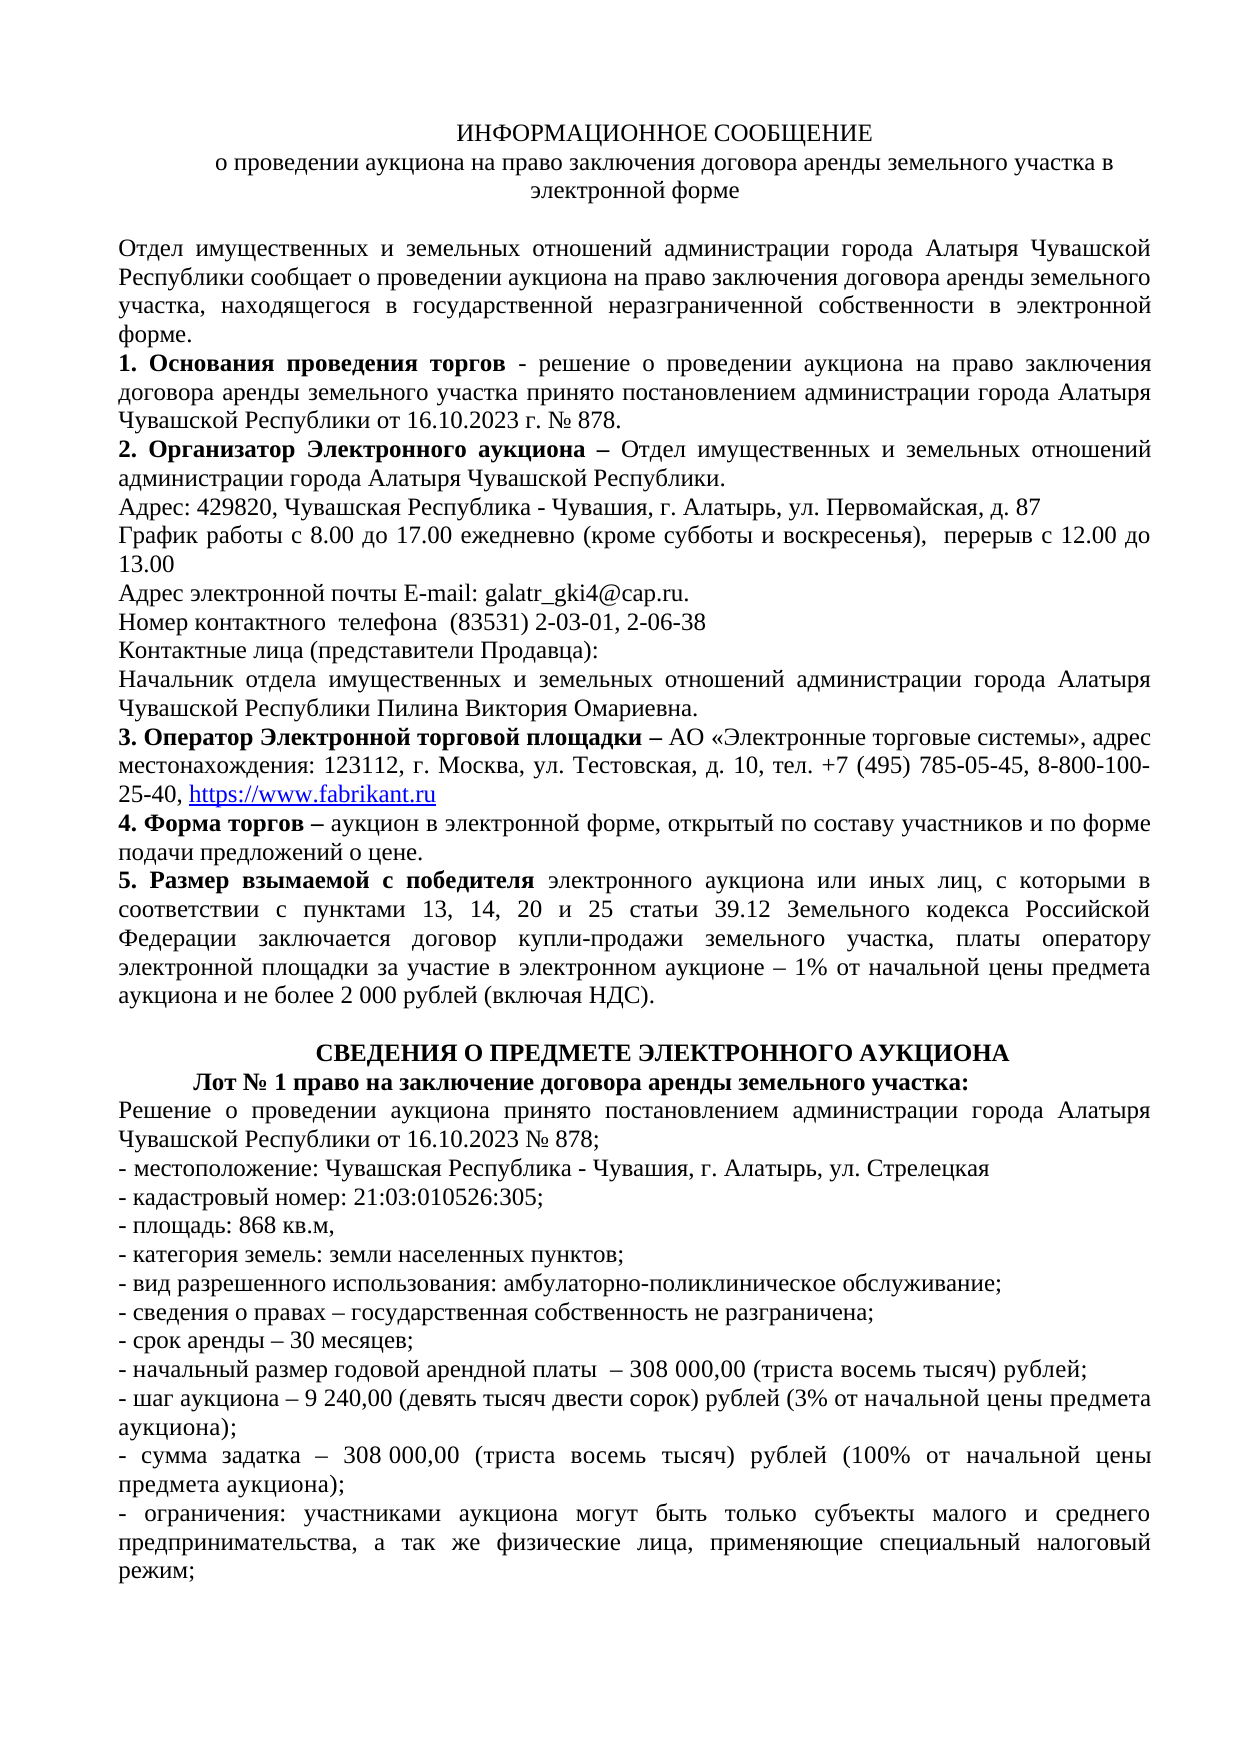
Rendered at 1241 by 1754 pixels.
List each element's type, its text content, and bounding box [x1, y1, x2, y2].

text 1. Основания проведения торгов - решение о проведении аукциона на право заключения договора аренды земельного участка принято постановлением администрации города Алатыря Чувашской Республики от 16.10.2023 г. № 878. [118, 348, 1152, 434]
text График работы с 8.00 до 17.00 ежедневно (кроме субботы и воскресенья), перерыв с 12.00 до 13.00 [118, 521, 1152, 578]
text 3. Оператор Электронной торговой площадки – АО «Электронные торговые системы», адрес местонахождения: 123112, г. Москва, ул. Тестовская, д. 10, тел. +7 (495) 785-05-45, 8-800-100-25-40, https://www.fabrikant.ru [118, 722, 1152, 808]
text - ограничения: участниками аукциона могут быть только субъекты малого и среднего предпринимательства, а так же физические лица, применяющие специальный налоговый режим; [118, 1498, 1152, 1584]
text - вид разрешенного использования: амбулаторно-поликлиническое обслуживание; [118, 1268, 1152, 1297]
text - сумма задатка – 308 000,00 (триста восемь тысяч) рублей (100% от начальной цены предмета аукциона); [118, 1441, 1152, 1498]
text Контактные лица (представители Продавца): [118, 636, 1152, 664]
text Адрес электронной почты Е-mail: galatr_gki4@cap.ru. [118, 578, 1152, 607]
text - начальный размер годовой арендной платы – 308 000,00 (триста восемь тысяч) рублей; [118, 1354, 1152, 1383]
text Сведения о ПРЕДМЕТЕ электронного аукционА [177, 1038, 1148, 1067]
text Отдел имущественных и земельных отношений администрации города Алатыря Чувашской Республики сообщает о проведении аукциона на право заключения договора аренды земельного участка, находящегося в государственной неразграниченной собственности в электронной форме. [118, 233, 1152, 348]
text 2. Организатор Электронного аукциона – Отдел имущественных и земельных отношений администрации города Алатыря Чувашской Республики. [118, 434, 1152, 492]
text - категория земель: земли населенных пунктов; [118, 1239, 1152, 1268]
text - срок аренды – 30 месяцев; [118, 1326, 1152, 1354]
text - местоположение: Чувашская Республика - Чувашия, г. Алатырь, ул. Стрелецкая [118, 1153, 1152, 1182]
text Адрес: 429820, Чувашская Республика - Чувашия, г. Алатырь, ул. Первомайская, д. 87 [118, 492, 1152, 521]
text - шаг аукциона – 9 240,00 (девять тысяч двести сорок) рублей (3% от начальной цены предмета аукциона); [118, 1383, 1152, 1441]
text Решение о проведении аукциона принято постановлением администрации города Алатыря Чувашской Республики от 16.10.2023 № 878; [118, 1096, 1152, 1153]
text - сведения о правах – государственная собственность не разграничена; [118, 1297, 1152, 1326]
text Номер контактного телефона (83531) 2-03-01, 2-06-38 [118, 607, 1152, 636]
text 5. Размер взымаемой с победителя электронного аукциона или иных лиц, с которыми в соответствии с пунктами 13, 14, 20 и 25 статьи 39.12 Земельного кодекса Российской Федерации заключается договор купли-продажи земельного участка, платы оператору электронной площадки за участие в электронном аукционе – 1% от начальной цены предмета аукциона и не более 2 000 рублей (включая НДС). [118, 866, 1152, 1009]
text 4. Форма торгов – аукцион в электронной форме, открытый по составу участников и по форме подачи предложений о цене. [118, 808, 1152, 866]
text - площадь: 868 кв.м, [118, 1211, 1152, 1239]
text ИНФОРМАЦИОННОЕ СООБЩЕНИЕ [118, 118, 1152, 147]
text - кадастровый номер: 21:03:010526:305; [118, 1182, 1152, 1211]
text Лот № 1 право на заключение договора аренды земельного участка: [177, 1067, 1152, 1096]
text о проведении аукциона на право заключения договора аренды земельного участка в электронной форме [118, 147, 1152, 204]
text Начальник отдела имущественных и земельных отношений администрации города Алатыря Чувашской Республики Пилина Виктория Омариевна. [118, 664, 1152, 722]
